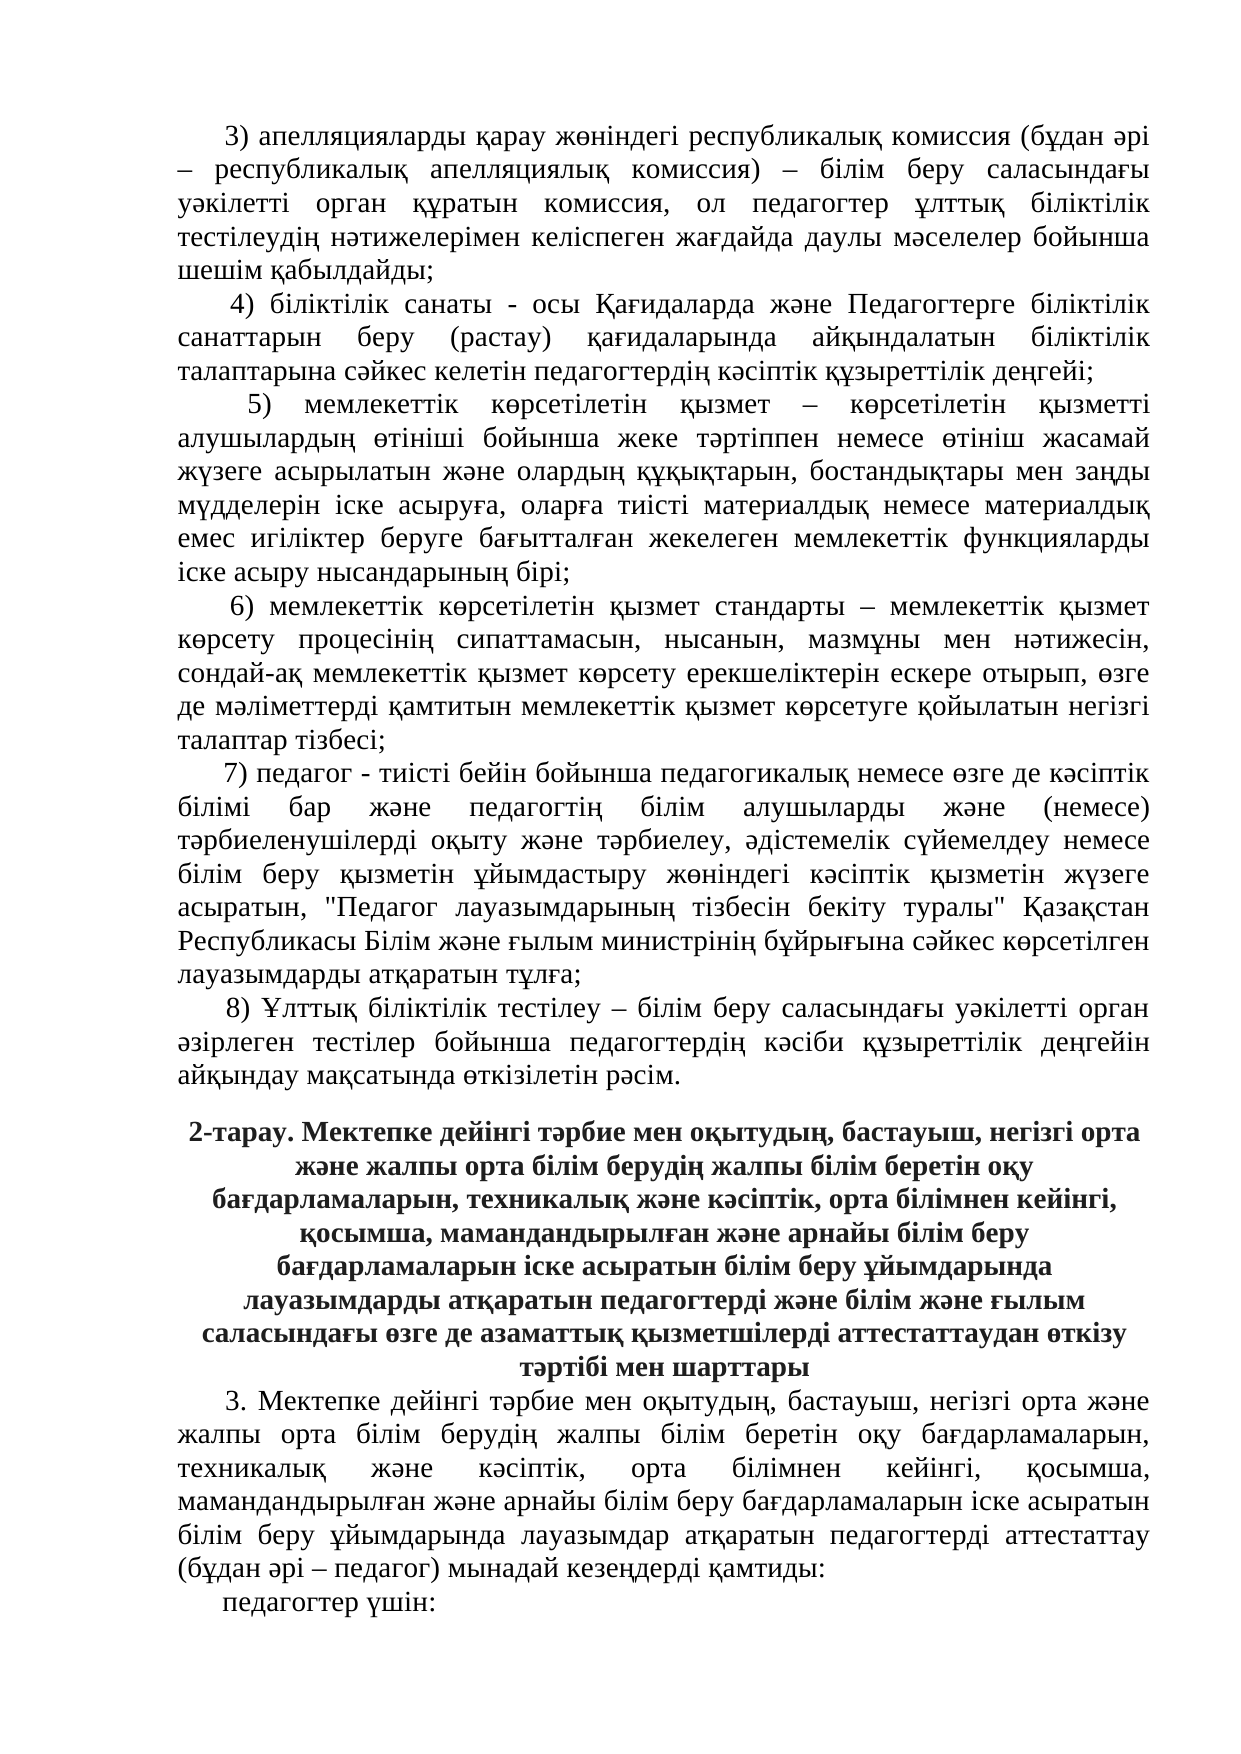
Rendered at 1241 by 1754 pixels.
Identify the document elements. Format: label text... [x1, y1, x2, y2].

text педагогтер үшін: [177, 1584, 1152, 1617]
text 8) Ұлттық біліктілік тестілеу – білім беру саласындағы уәкілетті орган әзірлеген тестілер бойынша педагогтердің кәсіби құзыреттілік деңгейін айқындау мақсатында өткізілетін рәсім. [177, 990, 1152, 1091]
text 6) мемлекеттік көрсетілетін қызмет стандарты – мемлекеттік қызмет көрсету процесінің сипаттамасын, нысанын, мазмұны мен нәтижесін, сондай-ақ мемлекеттік қызмет көрсету ерекшеліктерін ескере отырып, өзге де мәліметтерді қамтитын мемлекеттік қызмет көрсетуге қойылатын негізгі талаптар тізбесі; [177, 588, 1152, 755]
text 3. Мектепке дейінгі тәрбие мен оқытудың, бастауыш, негізгі орта және жалпы орта білім берудің жалпы білім беретін оқу бағдарламаларын, техникалық және кәсіптік, орта білімнен кейінгі, қосымша, мамандандырылған және арнайы білім беру бағдарламаларын іске асыратын білім беру ұйымдарында лауазымдар атқаратын педагогтерді аттестаттау (бұдан әрі – педагог) мынадай кезеңдерді қамтиды: [177, 1383, 1152, 1584]
text 3) апелляцияларды қарау жөніндегі республикалық комиссия (бұдан әрі – республикалық апелляциялық комиссия) – білім беру саласындағы уәкілетті орган құратын комиссия, ол педагогтер ұлттық біліктілік тестілеудің нәтижелерімен келіспеген жағдайда даулы мәселелер бойынша шешім қабылдайды; [177, 118, 1152, 286]
text 5) мемлекеттік көрсетілетін қызмет – көрсетілетін қызметті алушылардың өтініші бойынша жеке тәртіппен немесе өтініш жасамай жүзеге асырылатын және олардың құқықтарын, бостандықтары мен заңды мүдделерін іске асыруға, оларға тиісті материалдық немесе материалдық емес игіліктер беруге бағытталған жекелеген мемлекеттік функцияларды іске асыру нысандарының бірі; [177, 386, 1152, 588]
text 4) біліктілік санаты - осы Қағидаларда және Педагогтерге біліктілік санаттарын беру (растау) қағидаларында айқындалатын біліктілік талаптарына сәйкес келетін педагогтердің кәсіптік құзыреттілік деңгейі; [177, 286, 1152, 386]
text 2-тарау. Мектепке дейінгі тәрбие мен оқытудың, бастауыш, негізгі орта және жалпы орта білім берудің жалпы білім беретін оқу бағдарламаларын, техникалық және кәсіптік, орта білімнен кейінгі, қосымша, мамандандырылған және арнайы білім беру бағдарламаларын іске асыратын білім беру ұйымдарында лауазымдарды атқаратын педагогтерді және білім және ғылым саласындағы өзге де азаматтық қызметшілерді аттестаттаудан өткізу тәртібі мен шарттары [177, 1114, 1152, 1383]
text 7) педагог - тиісті бейін бойынша педагогикалық немесе өзге де кәсіптік білімі бар және педагогтің білім алушыларды және (немесе) тәрбиеленушілерді оқыту және тәрбиелеу, әдістемелік сүйемелдеу немесе білім беру қызметін ұйымдастыру жөніндегі кәсіптік қызметін жүзеге асыратын, "Педагог лауазымдарының тізбесін бекіту туралы" Қазақстан Республикасы Білім және ғылым министрінің бұйрығына сәйкес көрсетілген лауазымдарды атқаратын тұлға; [177, 755, 1152, 990]
